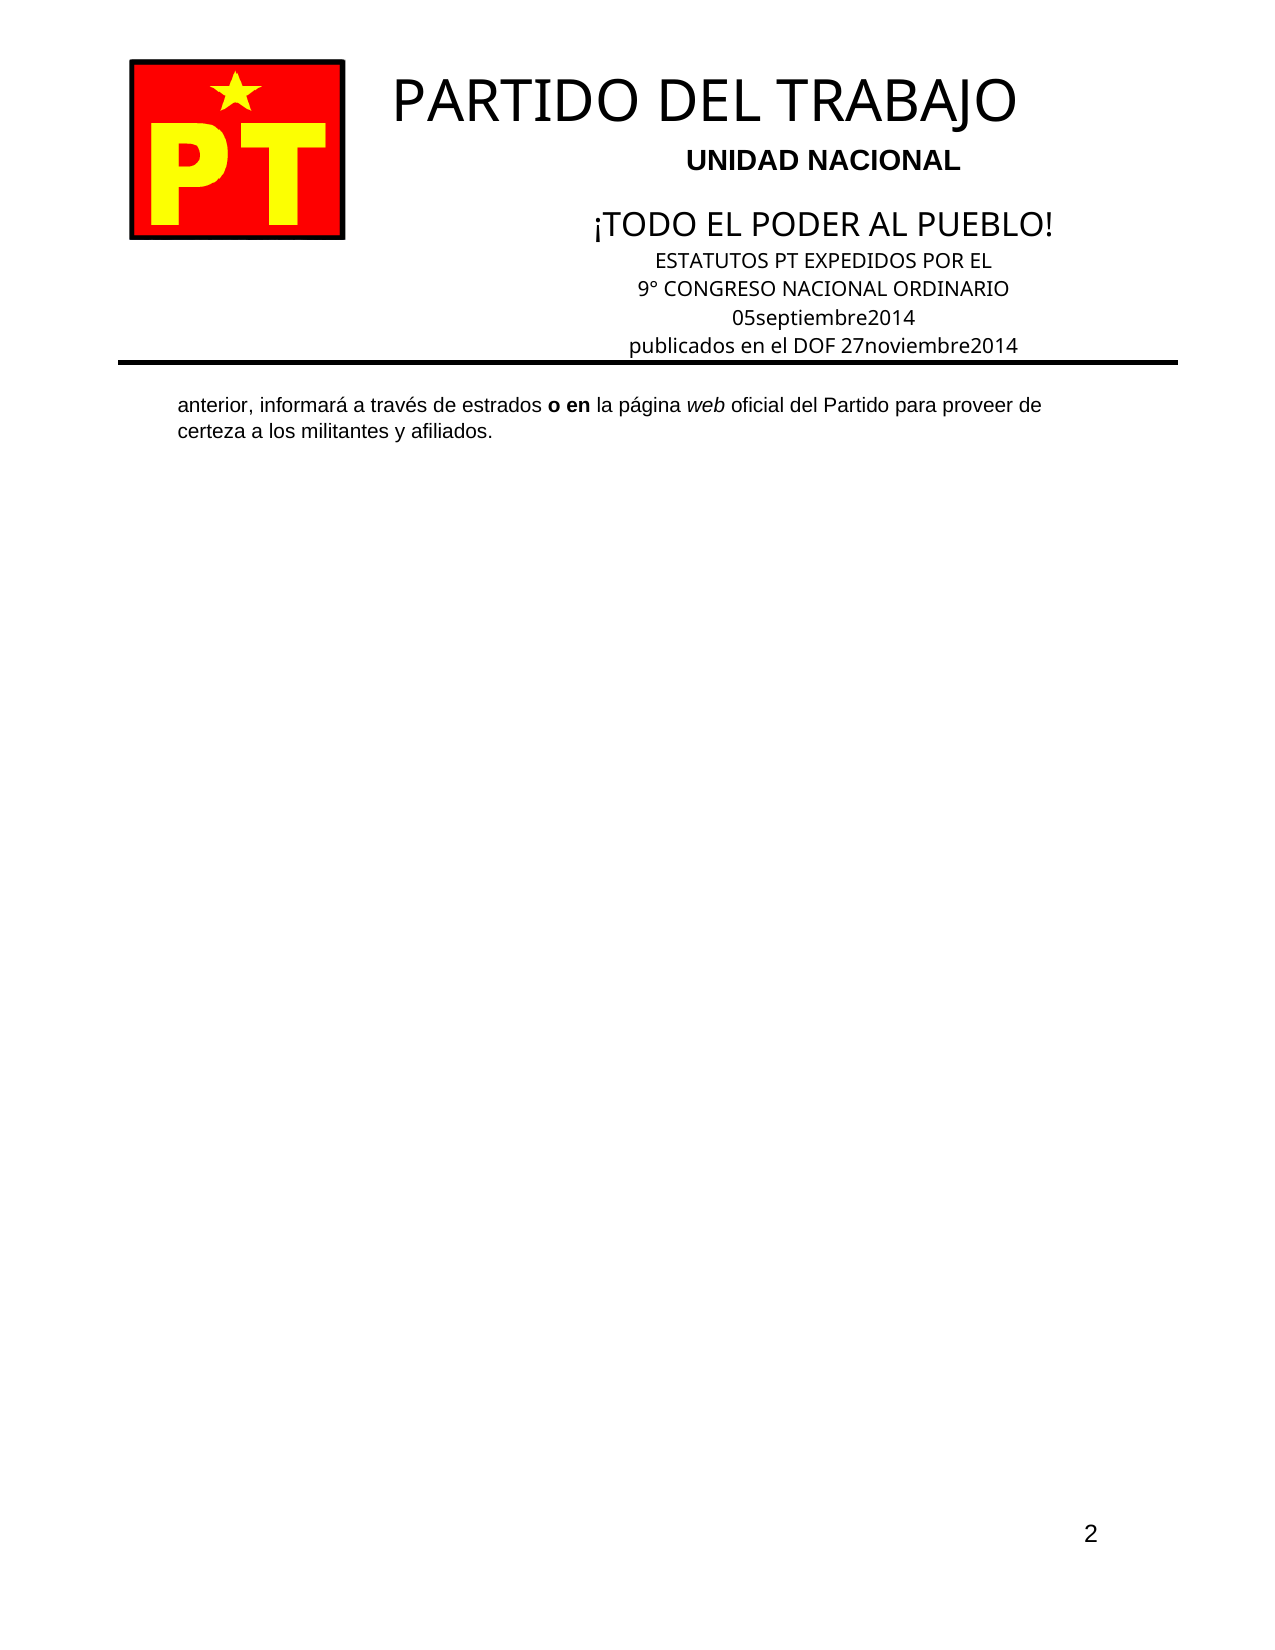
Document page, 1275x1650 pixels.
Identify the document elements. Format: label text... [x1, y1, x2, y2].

picture [129, 59, 346, 240]
